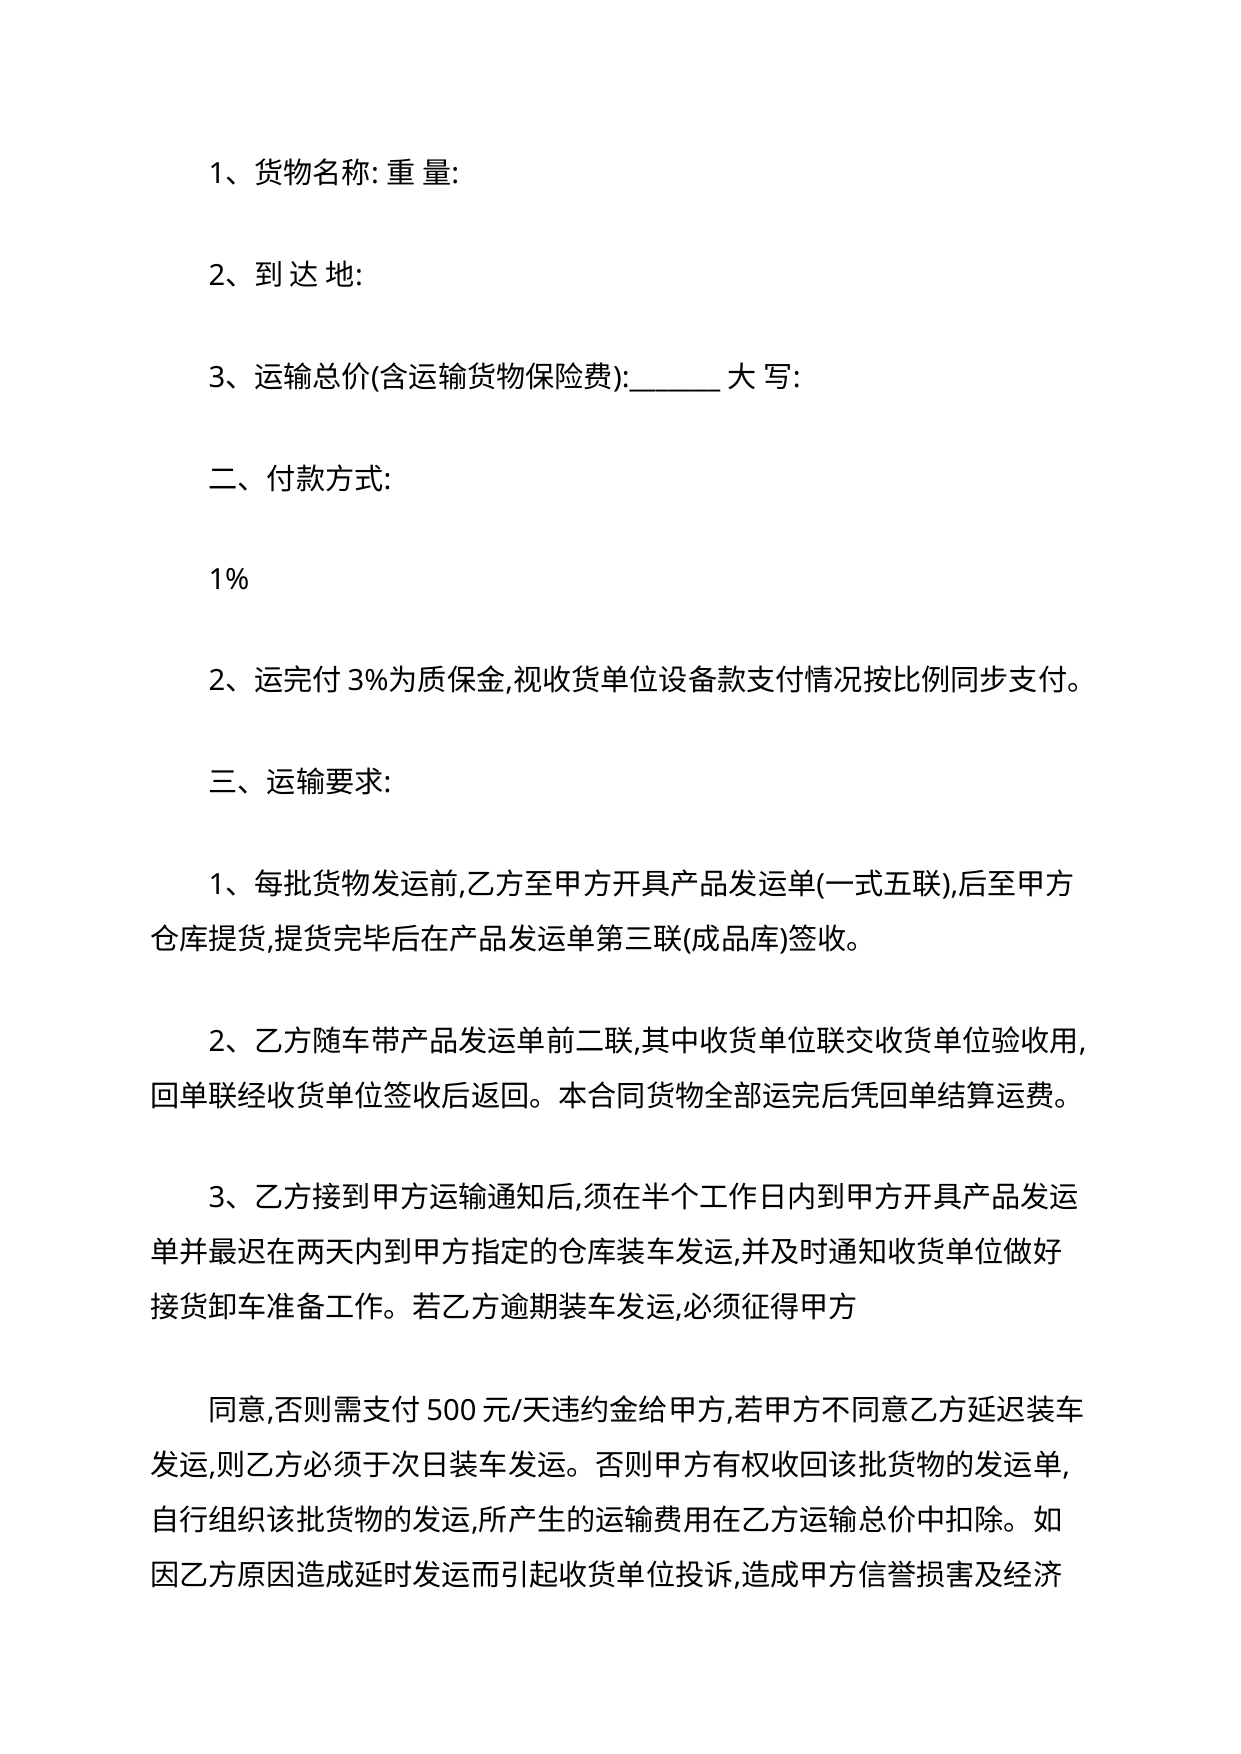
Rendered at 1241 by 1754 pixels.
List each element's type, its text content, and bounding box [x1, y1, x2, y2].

text 三、运输要求: [150, 758, 1090, 801]
text 2、运完付3%为质保金,视收货单位设备款支付情况按比例同步支付。 [150, 656, 1090, 699]
text 1、货物名称: 重 量: [150, 150, 1090, 192]
text 2、到 达 地: [150, 252, 1090, 294]
text 3、运输总价(含运输货物保险费):_______ 大 写: [150, 354, 1090, 396]
text 二、付款方式: [150, 456, 1090, 498]
text 2、乙方随车带产品发运单前二联,其中收货单位联交收货单位验收用,回单联经收货单位签收后返回。本合同货物全部运完后凭回单结算运费。 [150, 1017, 1090, 1114]
text 1、每批货物发运前,乙方至甲方开具产品发运单(一式五联),后至甲方仓库提货,提货完毕后在产品发运单第三联(成品库)签收。 [150, 860, 1090, 958]
text 3、乙方接到甲方运输通知后,须在半个工作日内到甲方开具产品发运单并最迟在两天内到甲方指定的仓库装车发运,并及时通知收货单位做好接货卸车准备工作。若乙方逾期装车发运,必须征得甲方 [150, 1174, 1090, 1326]
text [150, 1386, 1090, 1593]
text 1% [150, 558, 1090, 598]
